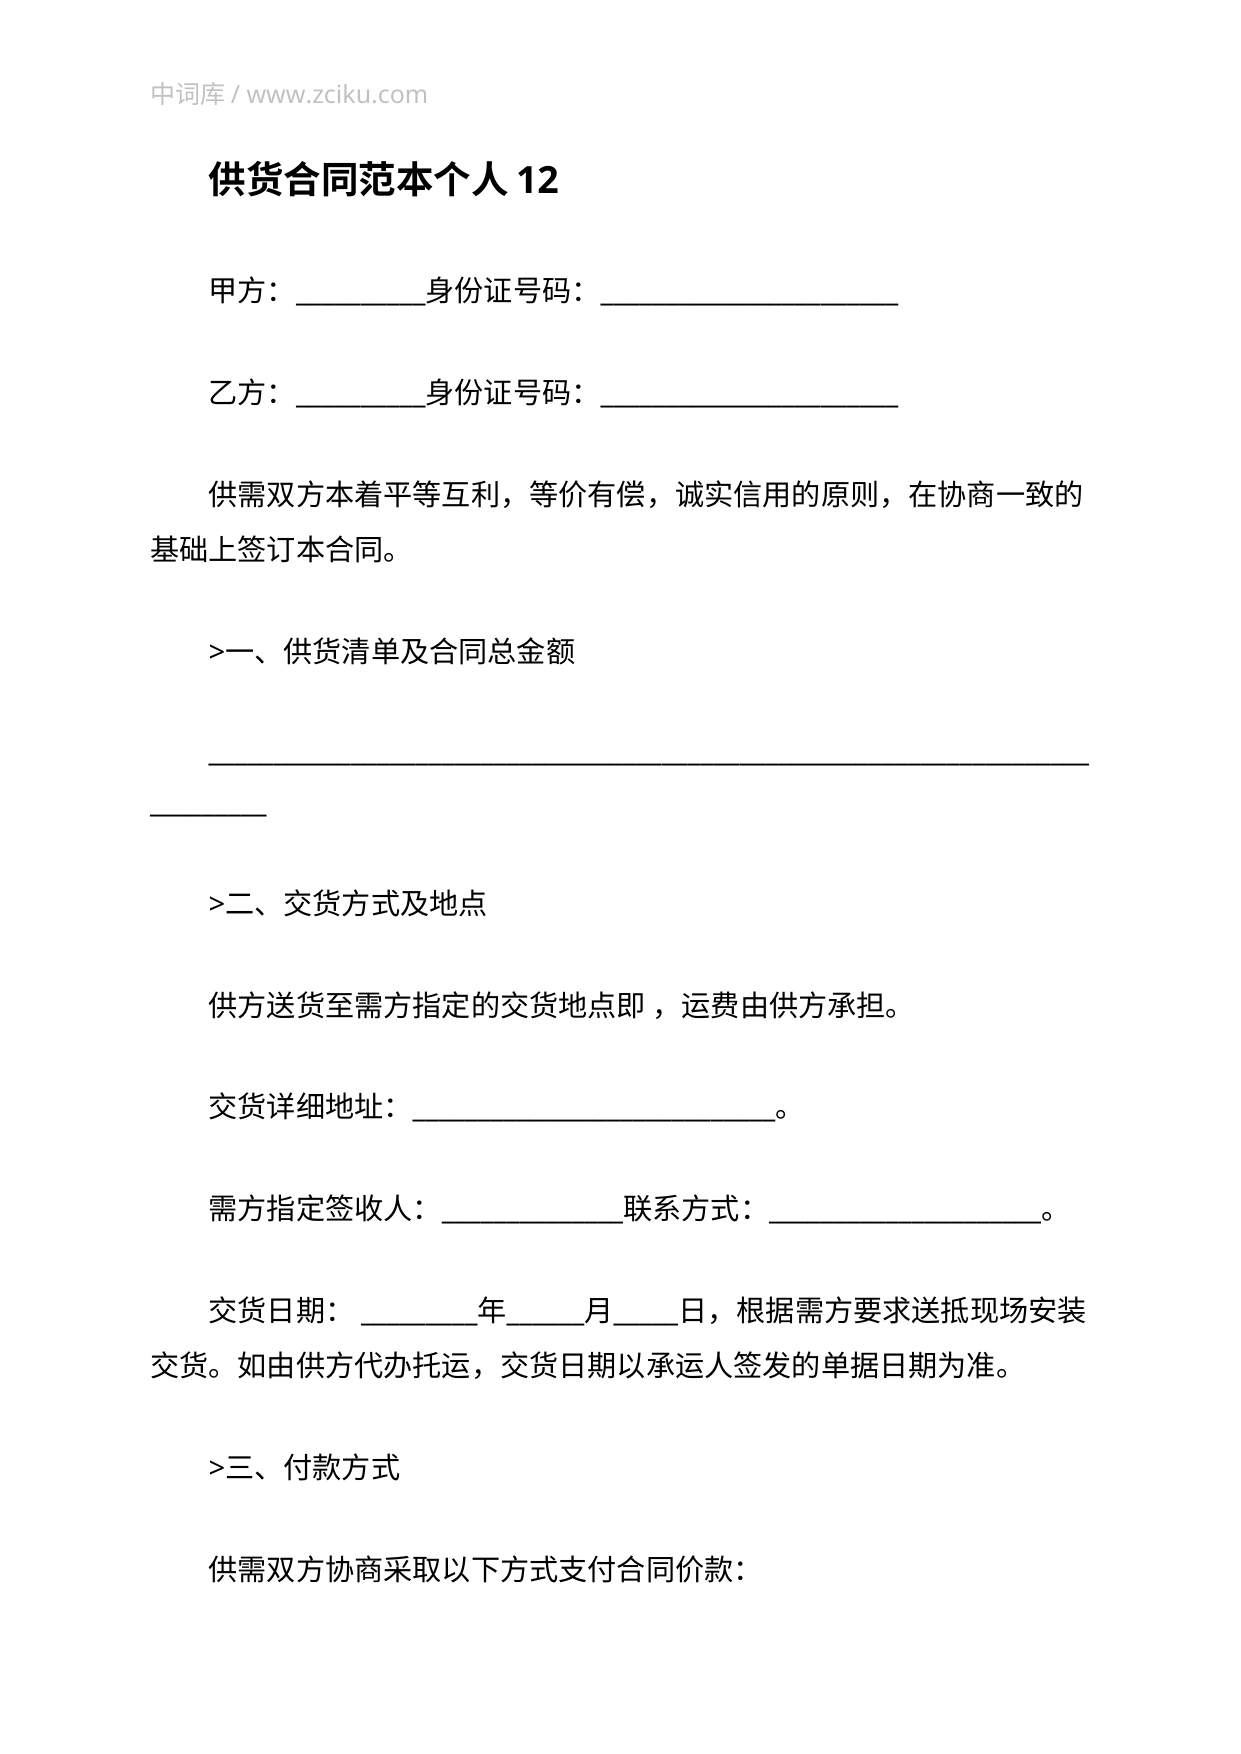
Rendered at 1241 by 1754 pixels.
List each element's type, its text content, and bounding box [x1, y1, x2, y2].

text 甲方：__________身份证号码：_______________________ [150, 268, 1090, 310]
text 交货详细地址：____________________________。 [150, 1084, 1090, 1126]
text 乙方：__________身份证号码：_______________________ [150, 369, 1090, 412]
text 供货合同范本个人12 [150, 150, 1090, 204]
text 交货日期： _________年______月_____日，根据需方要求送抵现场安装交货。如由供方代办托运，交货日期以承运人签发的单据日期为准。 [150, 1288, 1090, 1385]
text >二、交货方式及地点 [150, 880, 1090, 923]
text >三、付款方式 [150, 1445, 1090, 1487]
text 供需双方本着平等互利，等价有偿，诚实信用的原则，在协商一致的基础上签订本合同。 [150, 472, 1090, 569]
text >一、供货清单及合同总金额 [150, 628, 1090, 671]
text 需方指定签收人：______________联系方式：_____________________。 [150, 1186, 1090, 1228]
text 供需双方协商采取以下方式支付合同价款： [150, 1547, 1090, 1589]
text _____________________________________________________________________________ [150, 730, 1090, 821]
text 供方送货至需方指定的交货地点即 ，运费由供方承担。 [150, 982, 1090, 1024]
